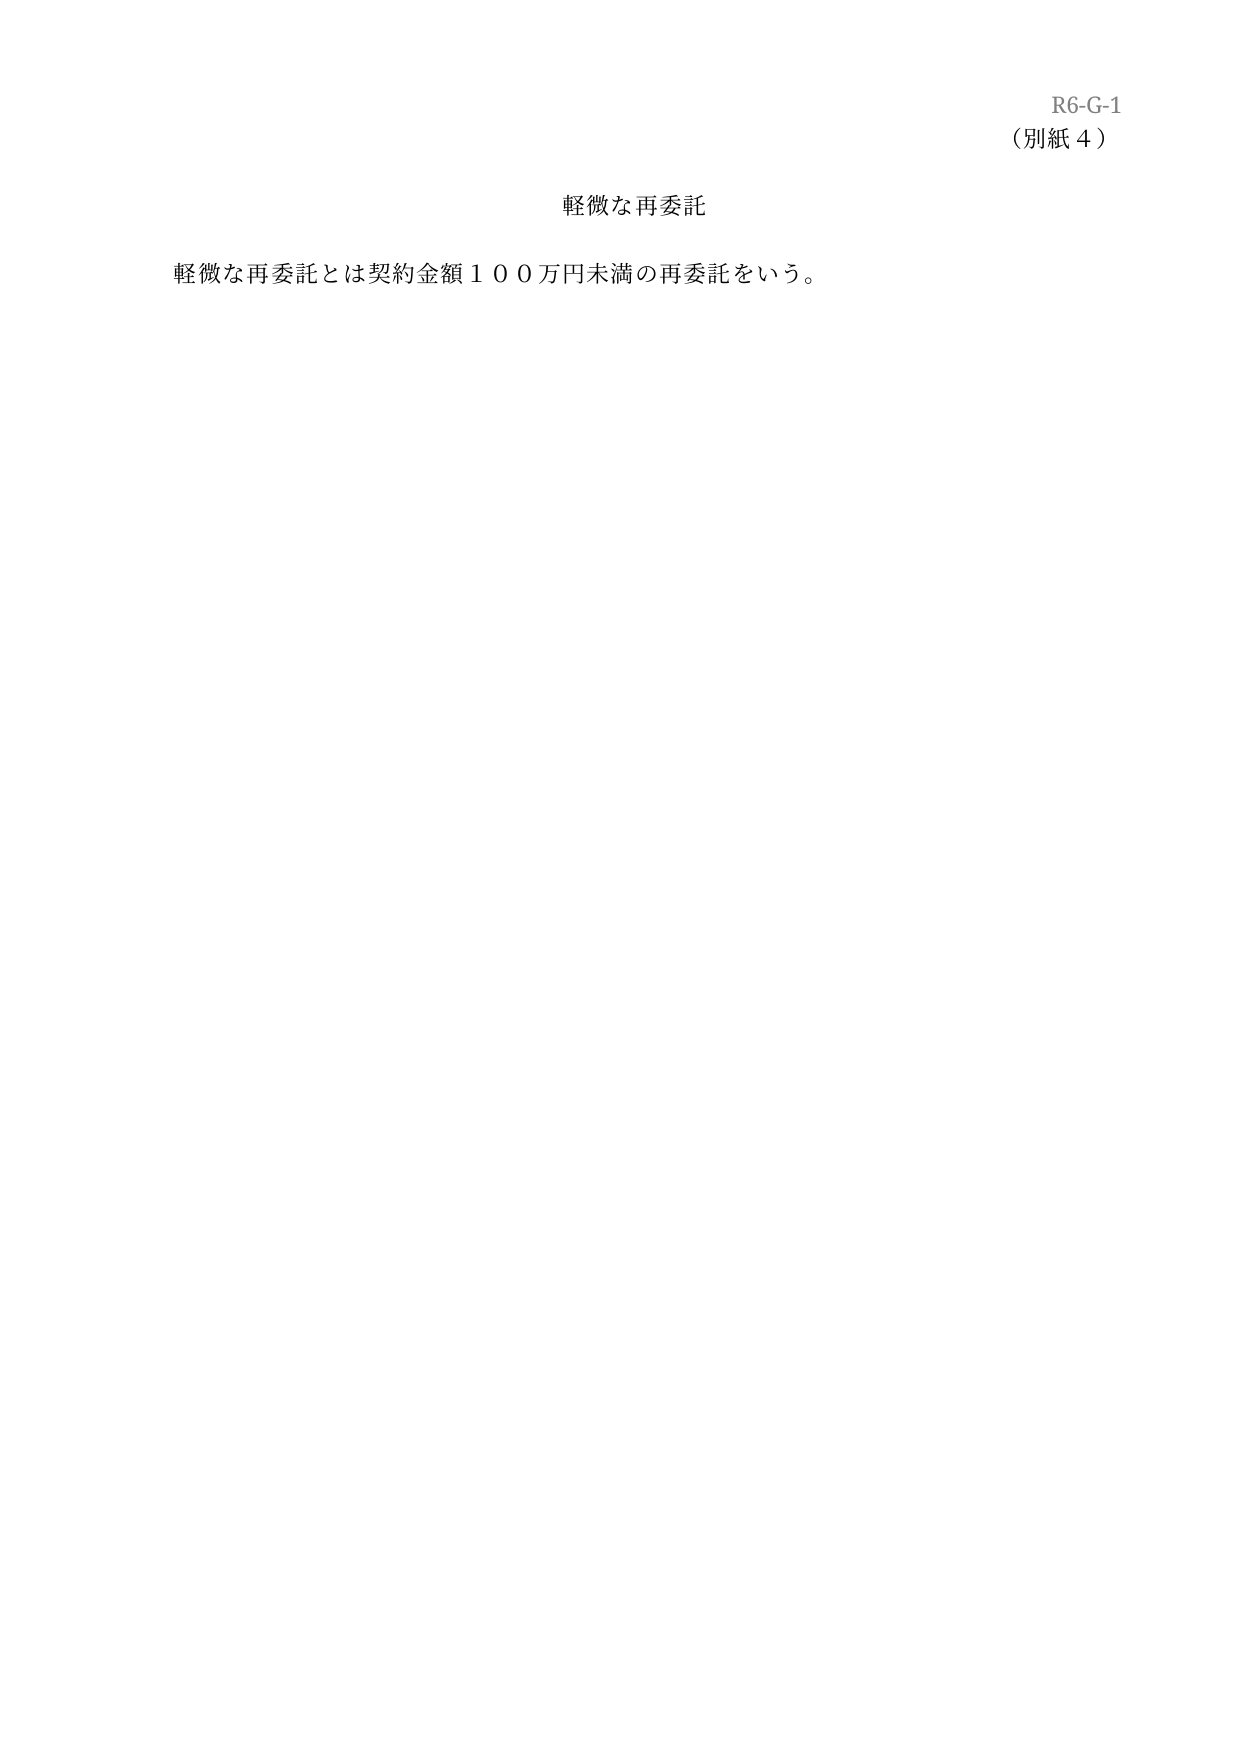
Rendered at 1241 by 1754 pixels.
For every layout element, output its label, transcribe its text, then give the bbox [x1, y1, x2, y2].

text （別紙４） [149, 121, 1120, 154]
text 軽微な再委託とは契約金額１００万円未満の再委託をいう。 [149, 255, 1120, 289]
text 軽微な再委託 [149, 188, 1120, 222]
